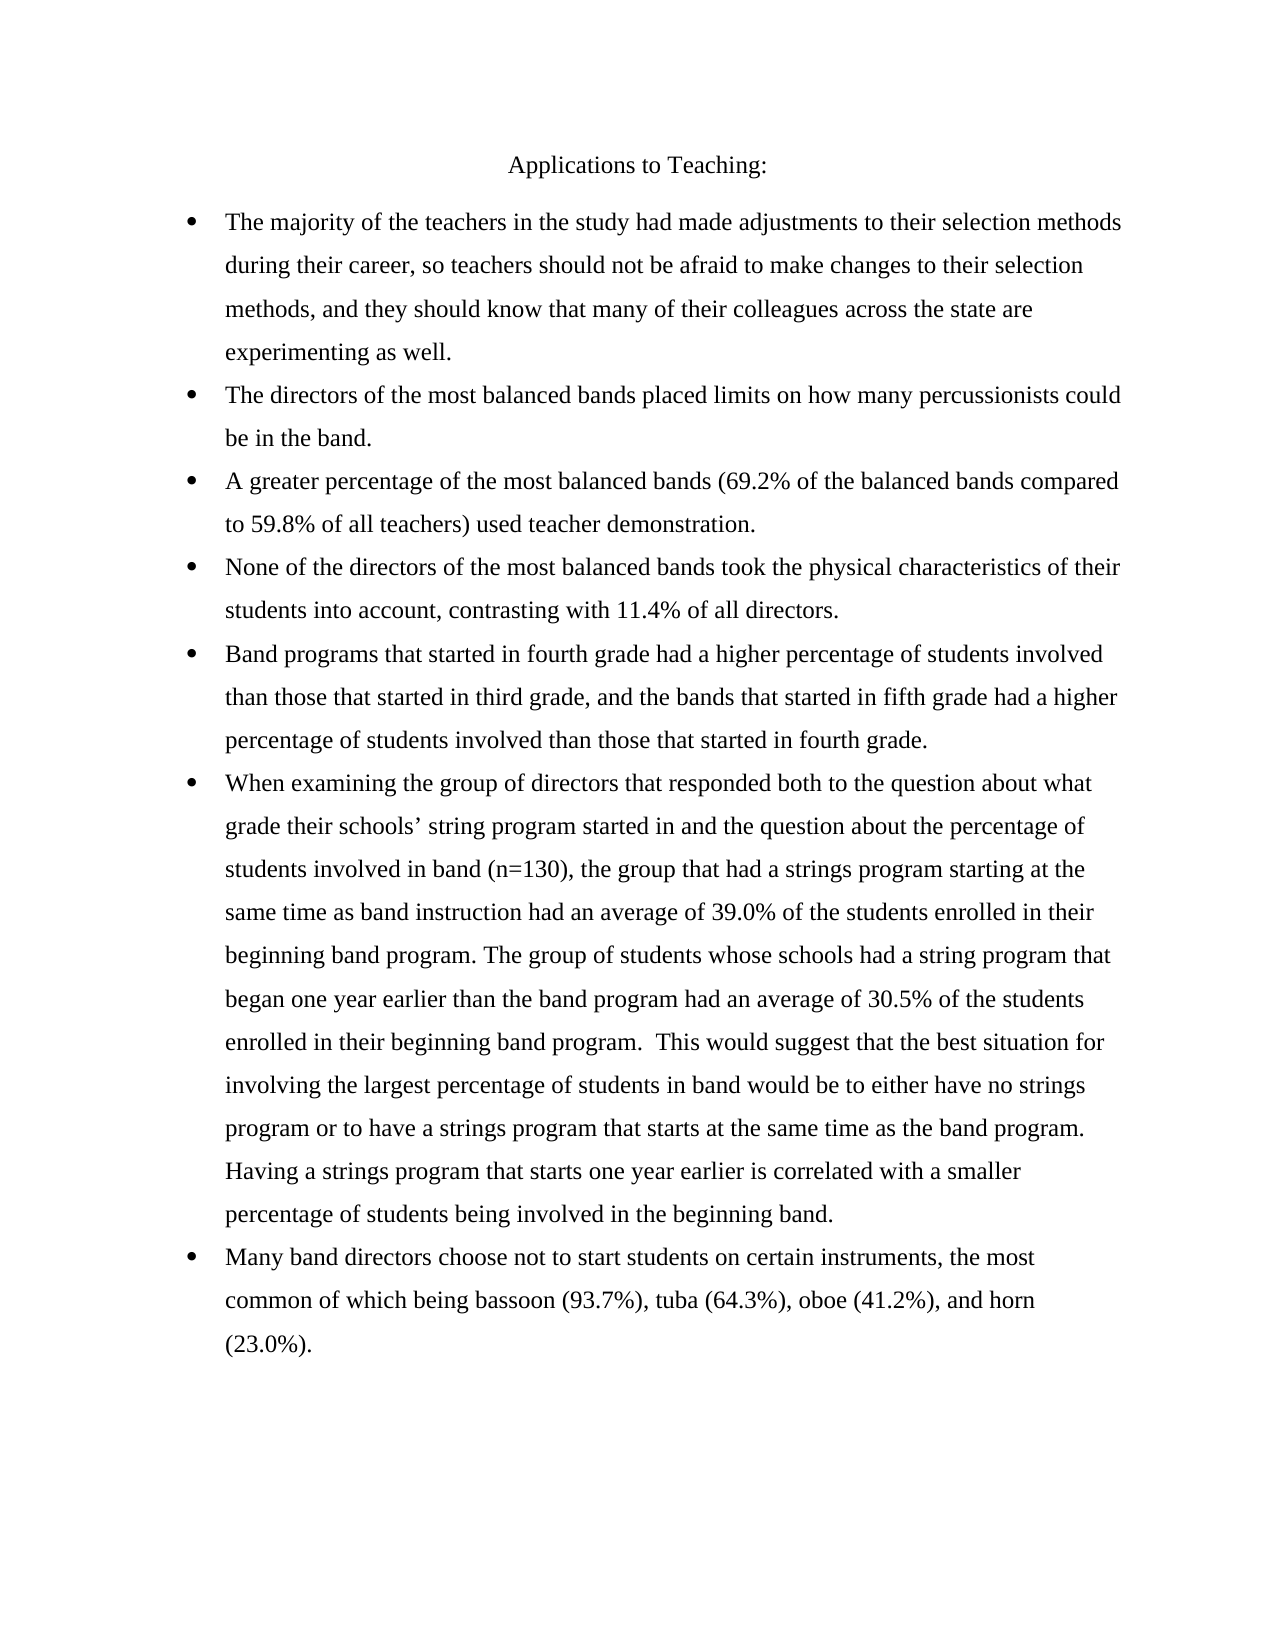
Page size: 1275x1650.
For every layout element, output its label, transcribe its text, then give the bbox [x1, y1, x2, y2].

list When examining the group of directors that responded both to the question about what grade their schools’ string program started in and the question about the percentage of students involved in band (n=130), the group that had a strings program starting at the same time as band instruction had an average of 39.0% of the students enrolled in their beginning band program. The group of students whose schools had a string program that began one year earlier than the band program had an average of 30.5% of the students enrolled in their beginning band program. This would suggest that the best situation for involving the largest percentage of students in band would be to either have no strings program or to have a strings program that starts at the same time as the band program. Having a strings program that starts one year earlier is correlated with a smaller percentage of students being involved in the beginning band. [187, 768, 1125, 1228]
text Applications to Teaching: [150, 150, 1125, 179]
list Band programs that started in fourth grade had a higher percentage of students involved than those that started in third grade, and the bands that started in fifth grade had a higher percentage of students involved than those that started in fourth grade. [187, 639, 1125, 754]
list A greater percentage of the most balanced bands (69.2% of the balanced bands compared to 59.8% of all teachers) used teacher demonstration. [187, 466, 1125, 538]
list The majority of the teachers in the study had made adjustments to their selection methods during their career, so teachers should not be afraid to make changes to their selection methods, and they should know that many of their colleagues across the state are experimenting as well. [187, 207, 1125, 366]
list Many band directors choose not to start students on certain instruments, the most common of which being bassoon (93.7%), tuba (64.3%), oboe (41.2%), and horn (23.0%). [187, 1242, 1125, 1357]
list The directors of the most balanced bands placed limits on how many percussionists could be in the band. [187, 380, 1125, 452]
list None of the directors of the most balanced bands took the physical characteristics of their students into account, contrasting with 11.4% of all directors. [187, 552, 1125, 624]
